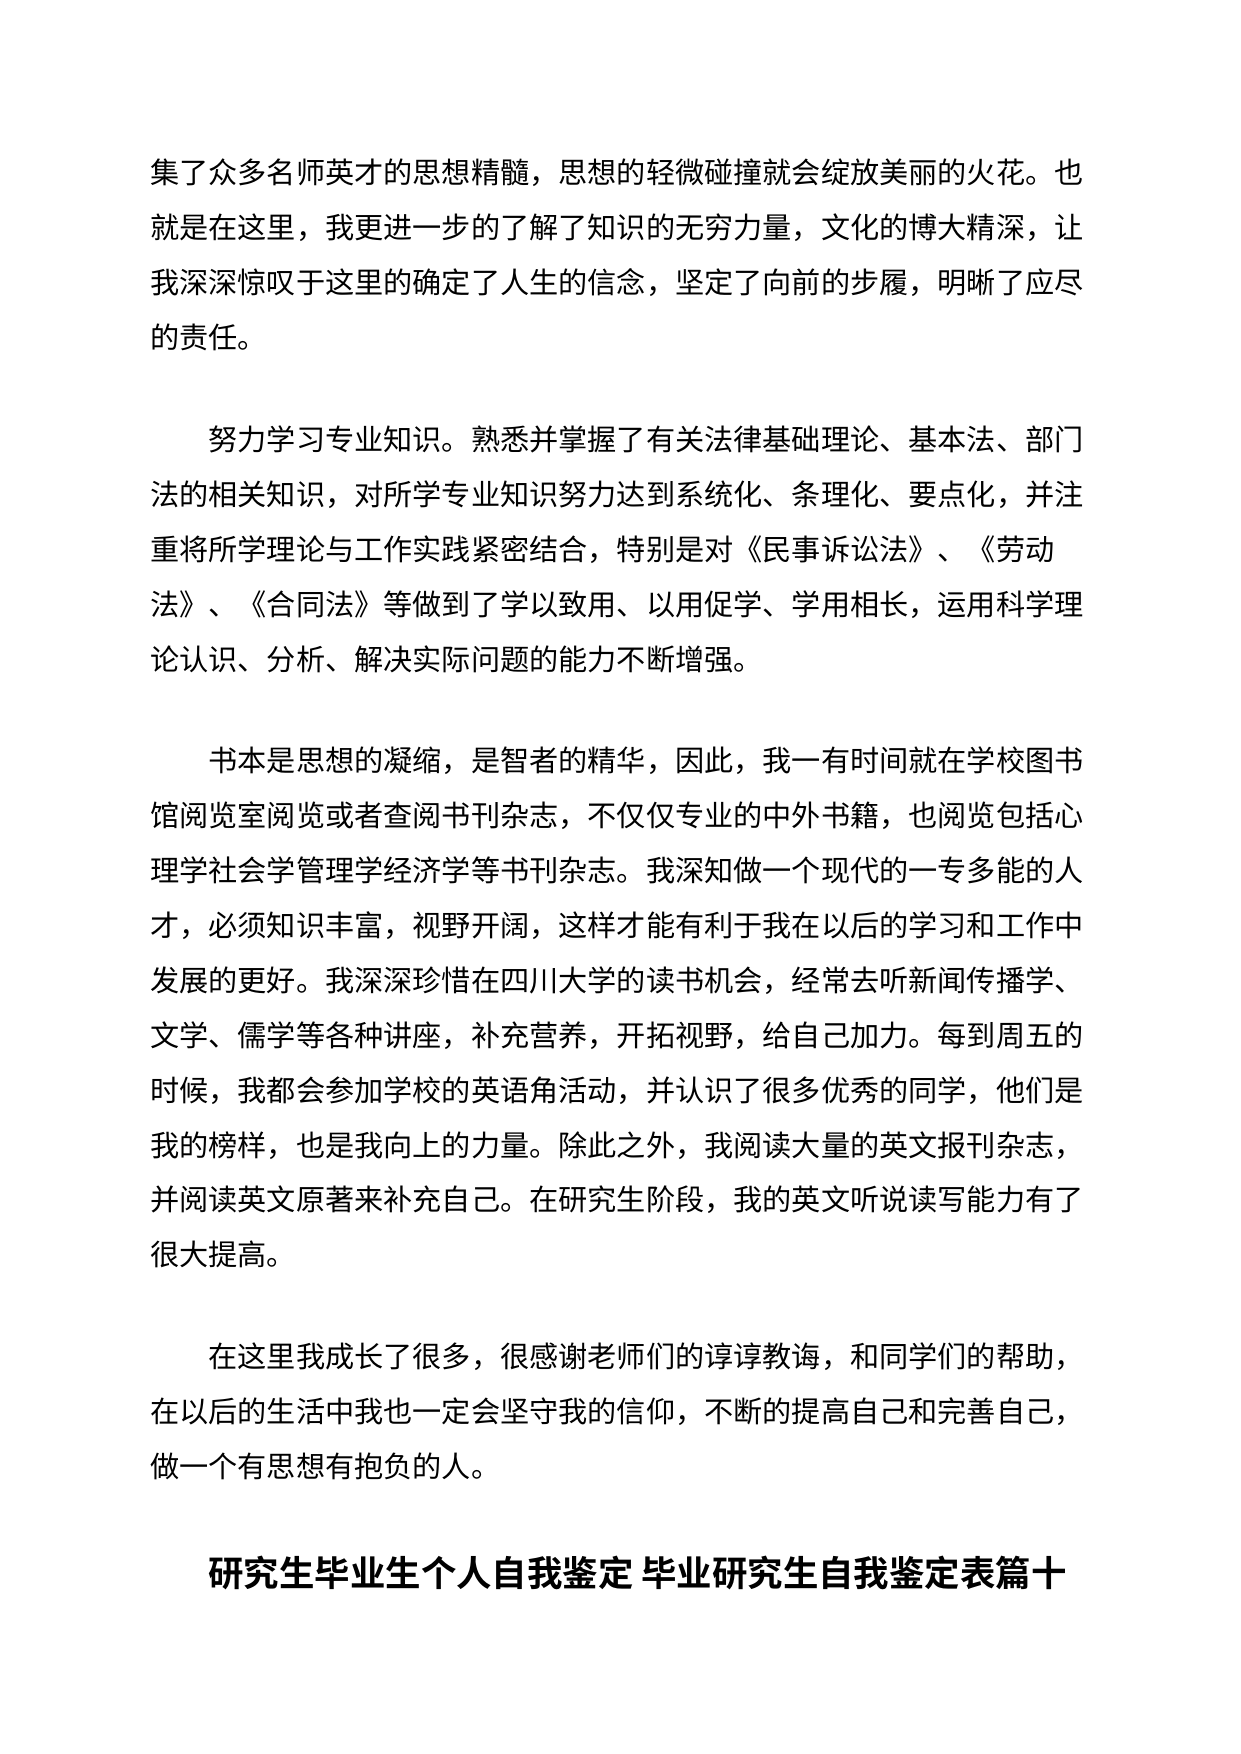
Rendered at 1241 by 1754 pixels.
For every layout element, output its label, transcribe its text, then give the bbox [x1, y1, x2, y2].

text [150, 150, 1090, 357]
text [150, 1545, 1090, 1596]
text 书本是思想的凝缩，是智者的精华，因此，我一有时间就在学校图书馆阅览室阅览或者查阅书刊杂志，不仅仅专业的中外书籍，也阅览包括心理学社会学管理学经济学等书刊杂志。我深知做一个现代的一专多能的人才，必须知识丰富，视野开阔，这样才能有利于我在以后的学习和工作中发展的更好。我深深珍惜在四川大学的读书机会，经常去听新闻传播学、文学、儒学等各种讲座，补充营养，开拓视野，给自己加力。每到周五的时候，我都会参加学校的英语角活动，并认识了很多优秀的同学，他们是我的榜样，也是我向上的力量。除此之外，我阅读大量的英文报刊杂志，并阅读英文原著来补充自己。在研究生阶段，我的英文听说读写能力有了很大提高。 [150, 738, 1090, 1274]
text 在这里我成长了很多，很感谢老师们的谆谆教诲，和同学们的帮助，在以后的生活中我也一定会坚守我的信仰，不断的提高自己和完善自己，做一个有思想有抱负的人。 [150, 1334, 1090, 1486]
text 努力学习专业知识。熟悉并掌握了有关法律基础理论、基本法、部门法的相关知识，对所学专业知识努力达到系统化、条理化、要点化，并注重将所学理论与工作实践紧密结合，特别是对《民事诉讼法》、《劳动法》、《合同法》等做到了学以致用、以用促学、学用相长，运用科学理论认识、分析、解决实际问题的能力不断增强。 [150, 416, 1090, 678]
